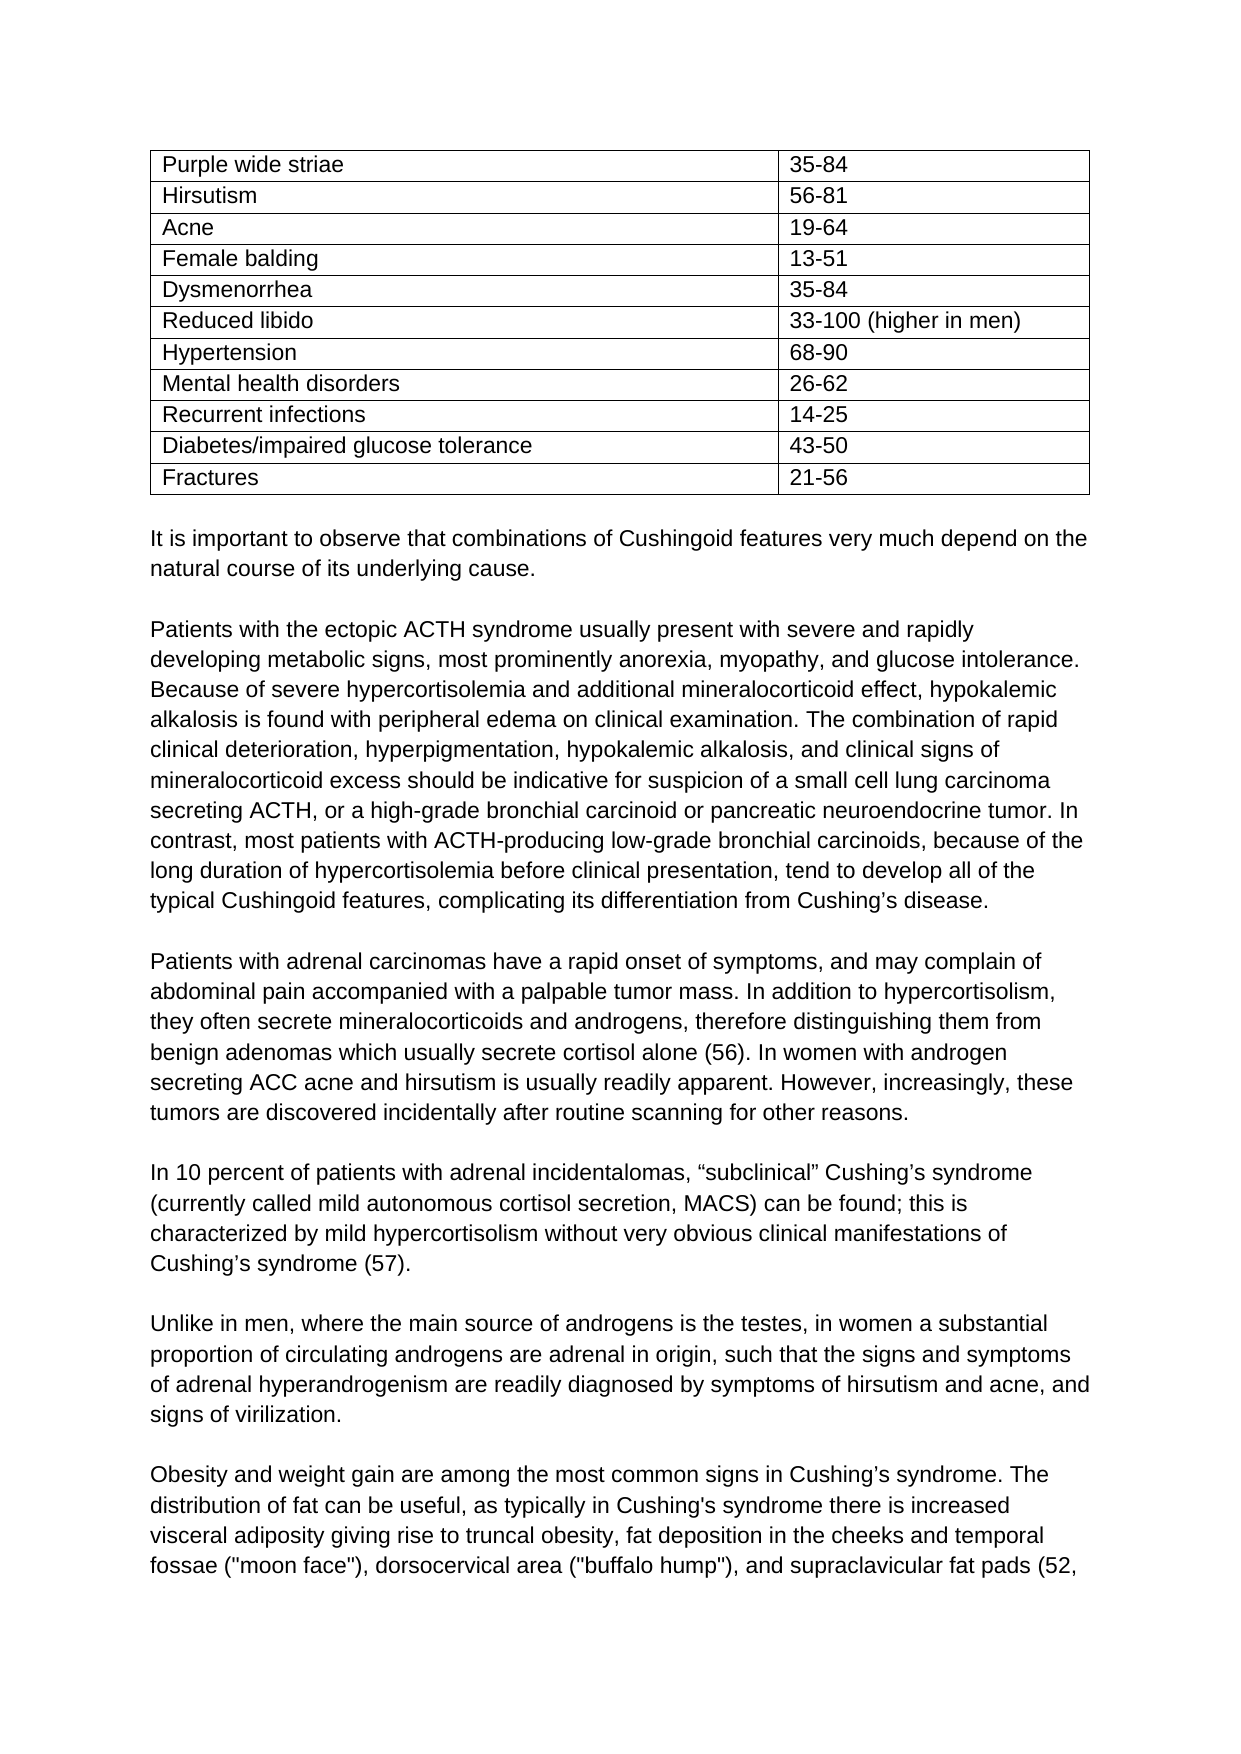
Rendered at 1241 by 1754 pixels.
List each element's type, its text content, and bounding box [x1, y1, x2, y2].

table_cell 35-84 [779, 151, 1089, 181]
table_cell Acne [151, 214, 778, 244]
table_cell Fractures [151, 464, 778, 494]
table_cell Recurrent infections [151, 401, 778, 431]
text Patients with the ectopic ACTH syndrome usually present with severe and rapidly developing metabolic signs, most prominently anorexia, myopathy, and glucose intolerance. Because of severe hypercortisolemia and additional mineralocorticoid effect, hypokalemic alkalosis is found with peripheral edema on clinical examination. The combination of rapid clinical deterioration, hyperpigmentation, hypokalemic alkalosis, and clinical signs of mineralocorticoid excess should be indicative for suspicion of a small cell lung carcinoma secreting ACTH, or a high-grade bronchial carcinoid or pancreatic neuroendocrine tumor. In contrast, most patients with ACTH-producing low-grade bronchial carcinoids, because of the long duration of hypercortisolemia before clinical presentation, tend to develop all of the typical Cushingoid features, complicating its differentiation from Cushing’s disease. [150, 616, 1090, 914]
text Unlike in men, where the main source of androgens is the testes, in women a substantial proportion of circulating androgens are adrenal in origin, such that the signs and symptoms of adrenal hyperandrogenism are readily diagnosed by symptoms of hirsutism and acne, and signs of virilization. [150, 1310, 1090, 1427]
table_cell Dysmenorrhea [151, 276, 778, 306]
table_cell 26-62 [779, 370, 1089, 400]
table_cell Hypertension [151, 339, 778, 369]
table_cell Female balding [151, 245, 778, 275]
table_cell 13-51 [779, 245, 1089, 275]
table_cell 33-100 (higher in men) [779, 307, 1089, 337]
table_cell Mental health disorders [151, 370, 778, 400]
table_cell Hirsutism [151, 182, 778, 212]
table_cell 35-84 [779, 276, 1089, 306]
table_cell 68-90 [779, 339, 1089, 369]
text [150, 1461, 1090, 1578]
text It is important to observe that combinations of Cushingoid features very much depend on the natural course of its underlying cause. [150, 525, 1090, 582]
table_cell 56-81 [779, 182, 1089, 212]
table_cell Reduced libido [151, 307, 778, 337]
text Patients with adrenal carcinomas have a rapid onset of symptoms, and may complain of abdominal pain accompanied with a palpable tumor mass. In addition to hypercortisolism, they often secrete mineralocorticoids and androgens, therefore distinguishing them from benign adenomas which usually secrete cortisol alone (56). In women with androgen secreting ACC acne and hirsutism is usually readily apparent. However, increasingly, these tumors are discovered incidentally after routine scanning for other reasons. [150, 948, 1090, 1125]
table_cell 19-64 [779, 214, 1089, 244]
table_cell 43-50 [779, 432, 1089, 462]
text In 10 percent of patients with adrenal incidentalomas, “subclinical” Cushing’s syndrome (currently called mild autonomous cortisol secretion, MACS) can be found; this is characterized by mild hypercortisolism without very obvious clinical manifestations of Cushing’s syndrome (57). [150, 1159, 1090, 1276]
table_cell 14-25 [779, 401, 1089, 431]
table_cell 21-56 [779, 464, 1089, 494]
table_cell Diabetes/impaired glucose tolerance [151, 432, 778, 462]
table_cell Purple wide striae [151, 151, 778, 181]
